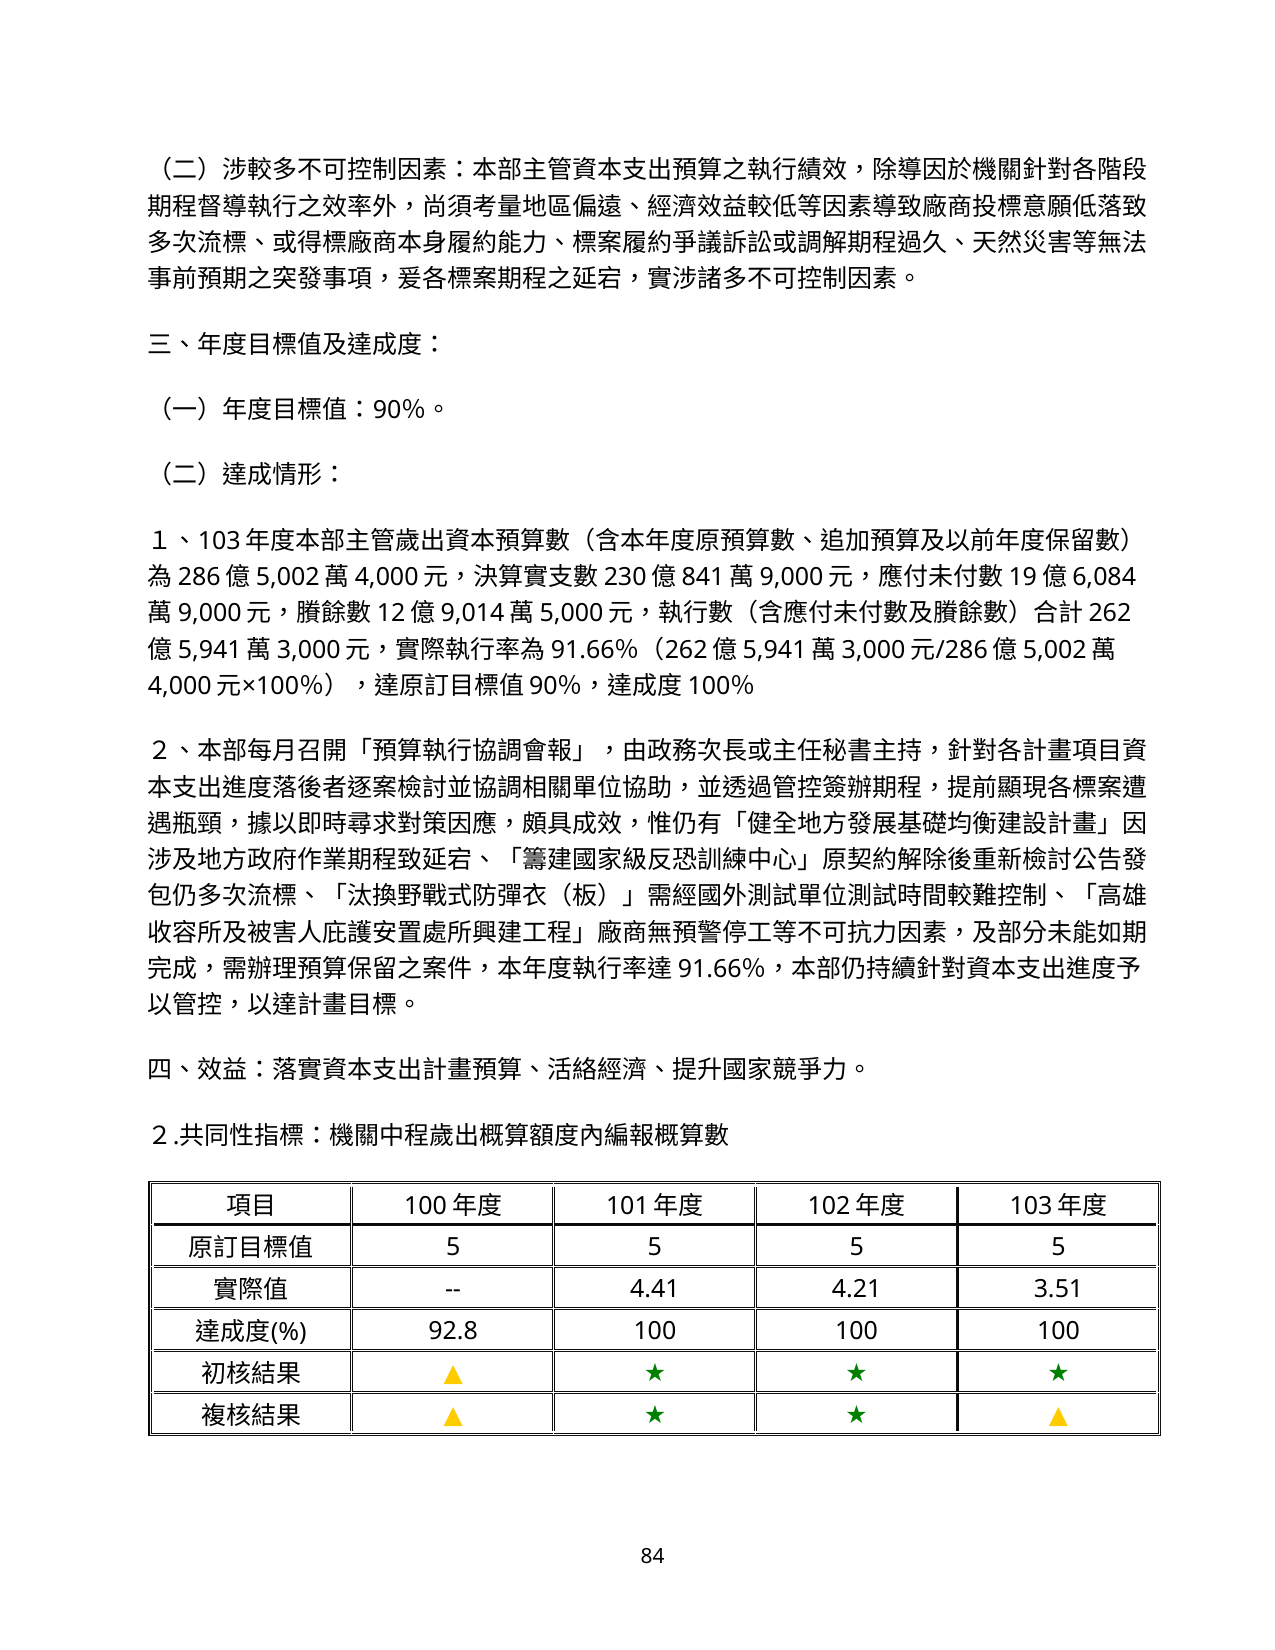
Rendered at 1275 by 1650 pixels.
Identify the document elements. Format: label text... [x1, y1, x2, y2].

table_cell 5 [757, 1226, 956, 1265]
table_cell 複核結果 [150, 1391, 352, 1433]
table_cell ★ [554, 1394, 756, 1433]
text （一）年度目標值：90％。 [148, 389, 1157, 426]
table_cell ★ [756, 1394, 957, 1433]
text 三、年度目標值及達成度： [148, 324, 1157, 360]
table_cell 4.41 [555, 1268, 754, 1307]
table_header 項目 [152, 1184, 352, 1223]
text ２、本部每月召開「預算執行協調會報」，由政務次長或主任秘書主持，針對各計畫項目資本支出進度落後者逐案檢討並協調相關單位協助，並透過管控簽辦期程，提前顯現各標案遭遇瓶頸，據以即時尋求對策因應，頗具成效，惟仍有「健全地方發展基礎均衡建設計畫」因涉及地方政府作業期程致延宕、「籌建國家級反恐訓練中心」原契約解除後重新檢討公告發包仍多次流標、「汰換野戰式防彈衣（板）」需經國外測試單位測試時間較難控制、「高雄收容所及被害人庇護安置處所興建工程」廠商無預警停工等不可抗力因素，及部分未能如期完成，需辦理預算保留之案件，本年度執行率達91.66％，本部仍持續針對資本支出進度予以管控，以達計畫目標。 [148, 731, 1157, 1021]
table_cell ▲ [352, 1394, 554, 1433]
table_cell ★ [757, 1352, 956, 1391]
table_cell 4.21 [757, 1268, 956, 1307]
table_cell ▲ [957, 1391, 1159, 1433]
table_header 102年度 [756, 1184, 957, 1223]
table_header 101年度 [554, 1184, 756, 1223]
table_cell 100 [555, 1310, 754, 1349]
table_cell ★ [555, 1352, 754, 1391]
table_cell 初核結果 [150, 1349, 352, 1391]
table_cell 92.8 [353, 1310, 552, 1349]
table_cell ▲ [353, 1352, 552, 1391]
table_header 103年度 [957, 1184, 1158, 1223]
table_cell 達成度(%) [150, 1307, 352, 1349]
subtitle ２.共同性指標：機關中程歲出概算額度內編報概算數 [148, 1115, 1157, 1152]
table_cell 100 [757, 1310, 956, 1349]
table_cell 5 [555, 1226, 754, 1265]
text １、103年度本部主管歲出資本預算數（含本年度原預算數、追加預算及以前年度保留數）為286億5,002萬4,000元，決算實支數230億841萬9,000元，應付未付數19億6,084萬9,000元，賸餘數12億9,014萬5,000元，執行數（含應付未付數及賸餘數）合計262億5,941萬3,000元，實際執行率為91.66％（262億5,941萬3,000元/286億5,002萬4,000元×100％），達原訂目標值90％，達成度100％ [148, 520, 1157, 702]
text （二）涉較多不可控制因素：本部主管資本支出預算之執行績效，除導因於機關針對各階段期程督導執行之效率外，尚須考量地區偏遠、經濟效益較低等因素導致廠商投標意願低落致多次流標、或得標廠商本身履約能力、標案履約爭議訴訟或調解期程過久、天然災害等無法事前預期之突發事項，爰各標案期程之延宕，實涉諸多不可控制因素。 [148, 150, 1157, 295]
table_cell 實際值 [150, 1265, 352, 1307]
table_cell 3.51 [957, 1265, 1159, 1307]
table_cell 原訂目標值 [150, 1223, 350, 1265]
text 四、效益：落實資本支出計畫預算、活絡經濟、提升國家競爭力。 [148, 1050, 1157, 1086]
text （二）達成情形： [148, 455, 1157, 491]
table_cell 5 [353, 1226, 552, 1265]
table_cell ★ [957, 1349, 1159, 1391]
table_cell 100 [957, 1307, 1159, 1349]
table_cell 5 [959, 1223, 1159, 1265]
table_cell -- [353, 1268, 552, 1307]
table_header 100年度 [352, 1184, 554, 1223]
